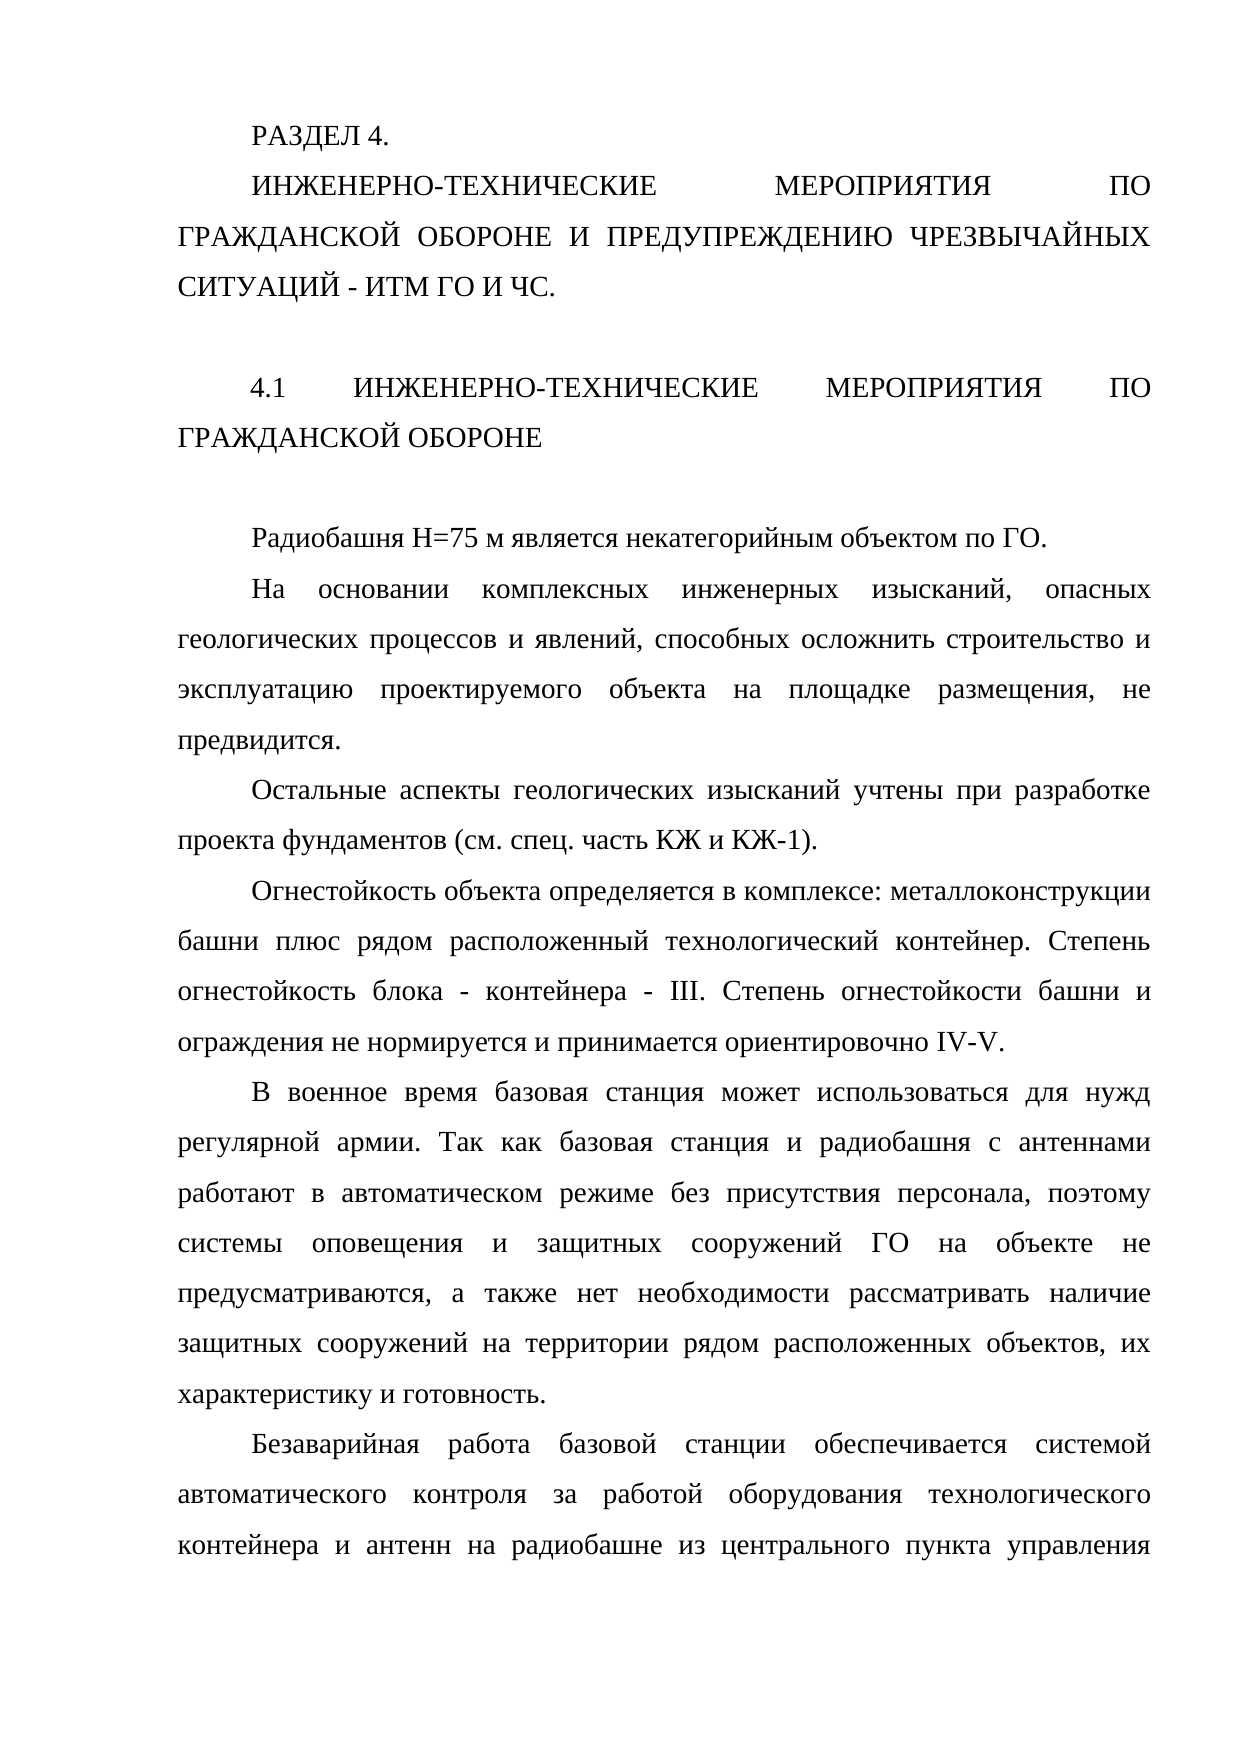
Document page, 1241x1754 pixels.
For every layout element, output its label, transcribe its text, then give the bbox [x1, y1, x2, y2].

text 4.1 Инженерно-технические мероприятия по гражданской обороне [177, 370, 1152, 453]
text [177, 1426, 1152, 1560]
text Раздел 4. [177, 118, 1152, 152]
text Инженерно-технические мероприятия по гражданской обороне и предупреждению чрезвычайных ситуаций - ИТМ ГО и ЧС. [177, 168, 1152, 303]
text Огнестойкость объекта определяется в комплексе: металлоконструкции башни плюс рядом расположенный технологический контейнер. Степень огнестойкость блока - контейнера - III. Степень огнестойкости башни и ограждения не нормируется и принимается ориентировочно IV-V. [177, 873, 1152, 1057]
text На основании комплексных инженерных изысканий, опасных геологических процессов и явлений, способных осложнить строительство и эксплуатацию проектируемого объекта на площадке размещения, не предвидится. [177, 571, 1152, 755]
text Радиобашня Н=75 м является некатегорийным объектом по ГО. [177, 521, 1152, 554]
text В военное время базовая станция может использоваться для нужд регулярной армии. Так как базовая станция и радиобашня с антеннами работают в автоматическом режиме без присутствия персонала, поэтому системы оповещения и защитных сооружений ГО на объекте не предусматриваются, а также нет необходимости рассматривать наличие защитных сооружений на территории рядом расположенных объектов, их характеристику и готовность. [177, 1074, 1152, 1409]
text Остальные аспекты геологических изысканий учтены при разработке проекта фундаментов (см. спец. часть КЖ и КЖ-1). [177, 772, 1152, 856]
